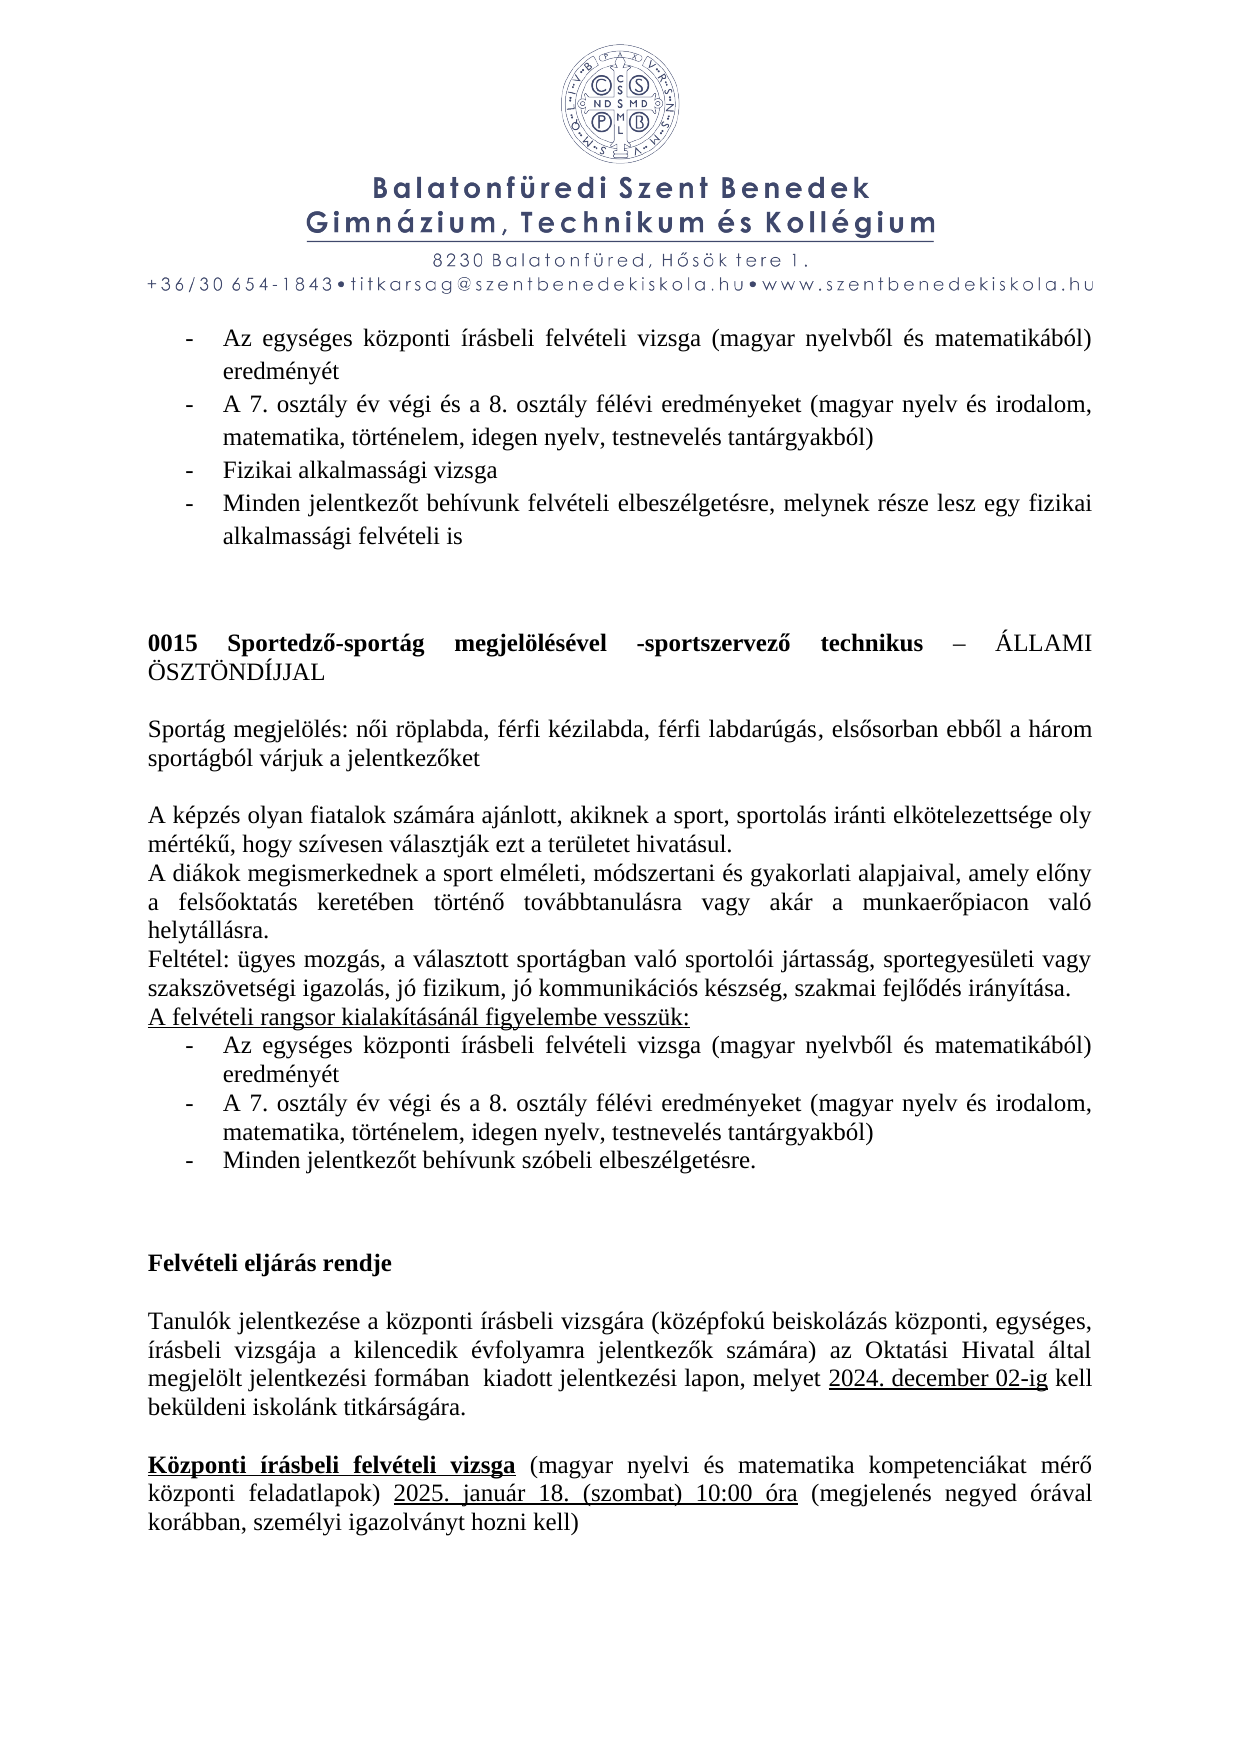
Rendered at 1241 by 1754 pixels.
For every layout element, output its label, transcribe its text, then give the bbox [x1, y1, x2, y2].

text A diákok megismerkednek a sport elméleti, módszertani és gyakorlati alapjaival, amely előny a felsőoktatás keretében történő továbbtanulásra vagy akár a munkaerőpiacon való helytállásra. [148, 858, 1093, 944]
list A 7. osztály év végi és a 8. osztály félévi eredményeket (magyar nyelv és irodalom, matematika, történelem, idegen nyelv, testnevelés tantárgyakból) [185, 389, 1093, 451]
text A képzés olyan fiatalok számára ajánlott, akiknek a sport, sportolás iránti elkötelezettsége oly mértékű, hogy szívesen választják ezt a területet hivatásul. [148, 801, 1093, 858]
list Az egységes központi írásbeli felvételi vizsga (magyar nyelvből és matematikából) eredményét [185, 323, 1093, 384]
text Tanulók jelentkezése a központi írásbeli vizsgára (középfokú beiskolázás központi, egységes, írásbeli vizsgája a kilencedik évfolyamra jelentkezők számára) az Oktatási Hivatal által megjelölt jelentkezési formában kiadott jelentkezési lapon, melyet 2024. december 02-ig kell beküldeni iskolánk titkárságára. [148, 1306, 1093, 1421]
text A felvételi rangsor kialakításánál figyelembe vesszük: [148, 1002, 1093, 1031]
list Az egységes központi írásbeli felvételi vizsga (magyar nyelvből és matematikából) eredményét [185, 1031, 1093, 1088]
text Sportág megjelölés: női röplabda, férfi kézilabda, férfi labdarúgás, elsősorban ebből a három sportágból várjuk a jelentkezőket [148, 714, 1093, 772]
text Központi írásbeli felvételi vizsga (magyar nyelvi és matematika kompetenciákat mérő központi feladatlapok) 2025. január 18. (szombat) 10:00 óra (megjelenés negyed órával korábban, személyi igazolványt hozni kell) [148, 1450, 1093, 1536]
text Feltétel: ügyes mozgás, a választott sportágban való sportolói jártasság, sportegyesületi vagy szakszövetségi igazolás, jó fizikum, jó kommunikációs készség, szakmai fejlődés irányítása. [148, 944, 1093, 1002]
list Fizikai alkalmassági vizsga [185, 455, 1093, 484]
text Felvételi eljárás rendje [148, 1248, 1093, 1277]
text 0015 Sportedző-sportág megjelölésével -sportszervező technikus – ÁLLAMI ÖSZTÖNDÍJJAL [148, 628, 1093, 686]
list Minden jelentkezőt behívunk felvételi elbeszélgetésre, melynek része lesz egy fizikai alkalmassági felvételi is [185, 488, 1093, 550]
list A 7. osztály év végi és a 8. osztály félévi eredményeket (magyar nyelv és irodalom, matematika, történelem, idegen nyelv, testnevelés tantárgyakból) [185, 1088, 1093, 1146]
list Minden jelentkezőt behívunk szóbeli elbeszélgetésre. [185, 1146, 1093, 1174]
picture [147, 44, 1093, 294]
